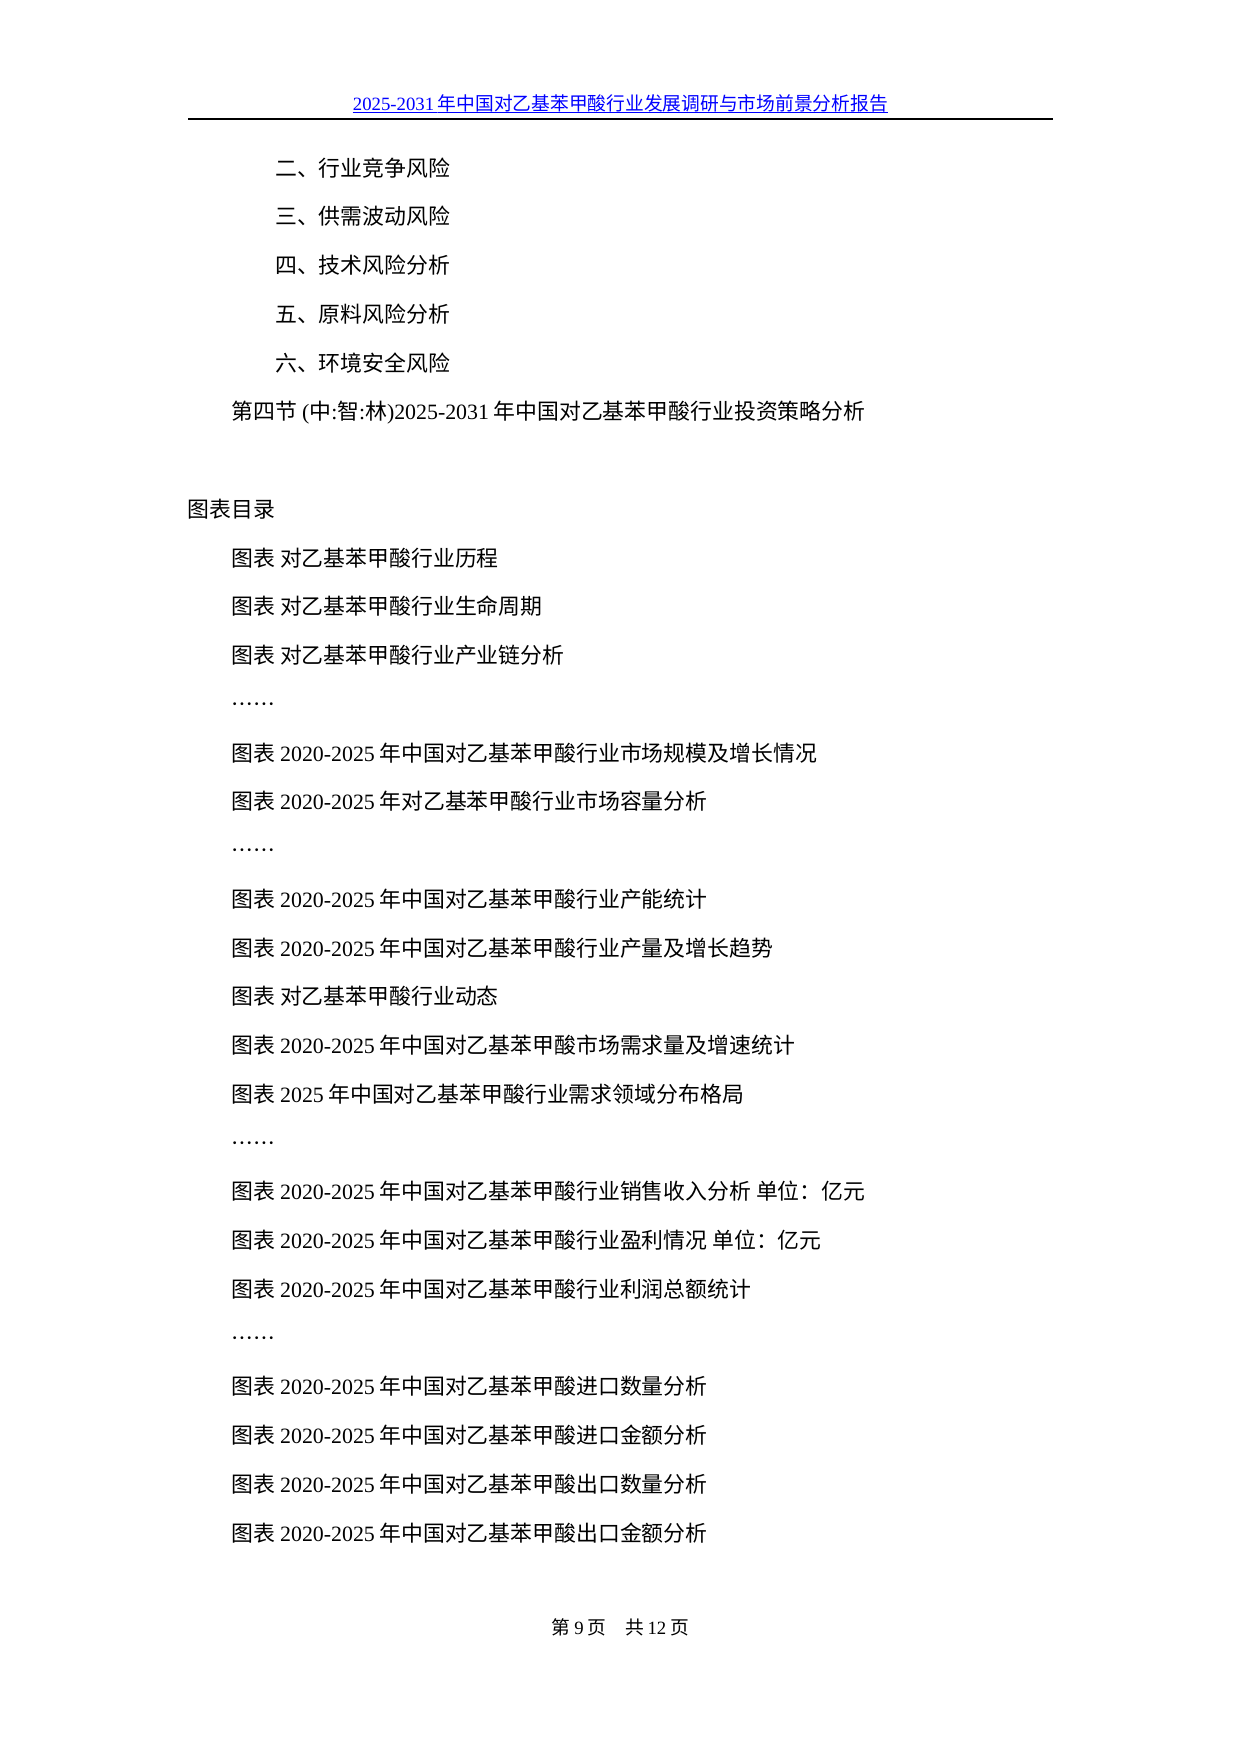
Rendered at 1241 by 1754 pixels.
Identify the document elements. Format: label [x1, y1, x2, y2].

text [187, 150, 1053, 1548]
